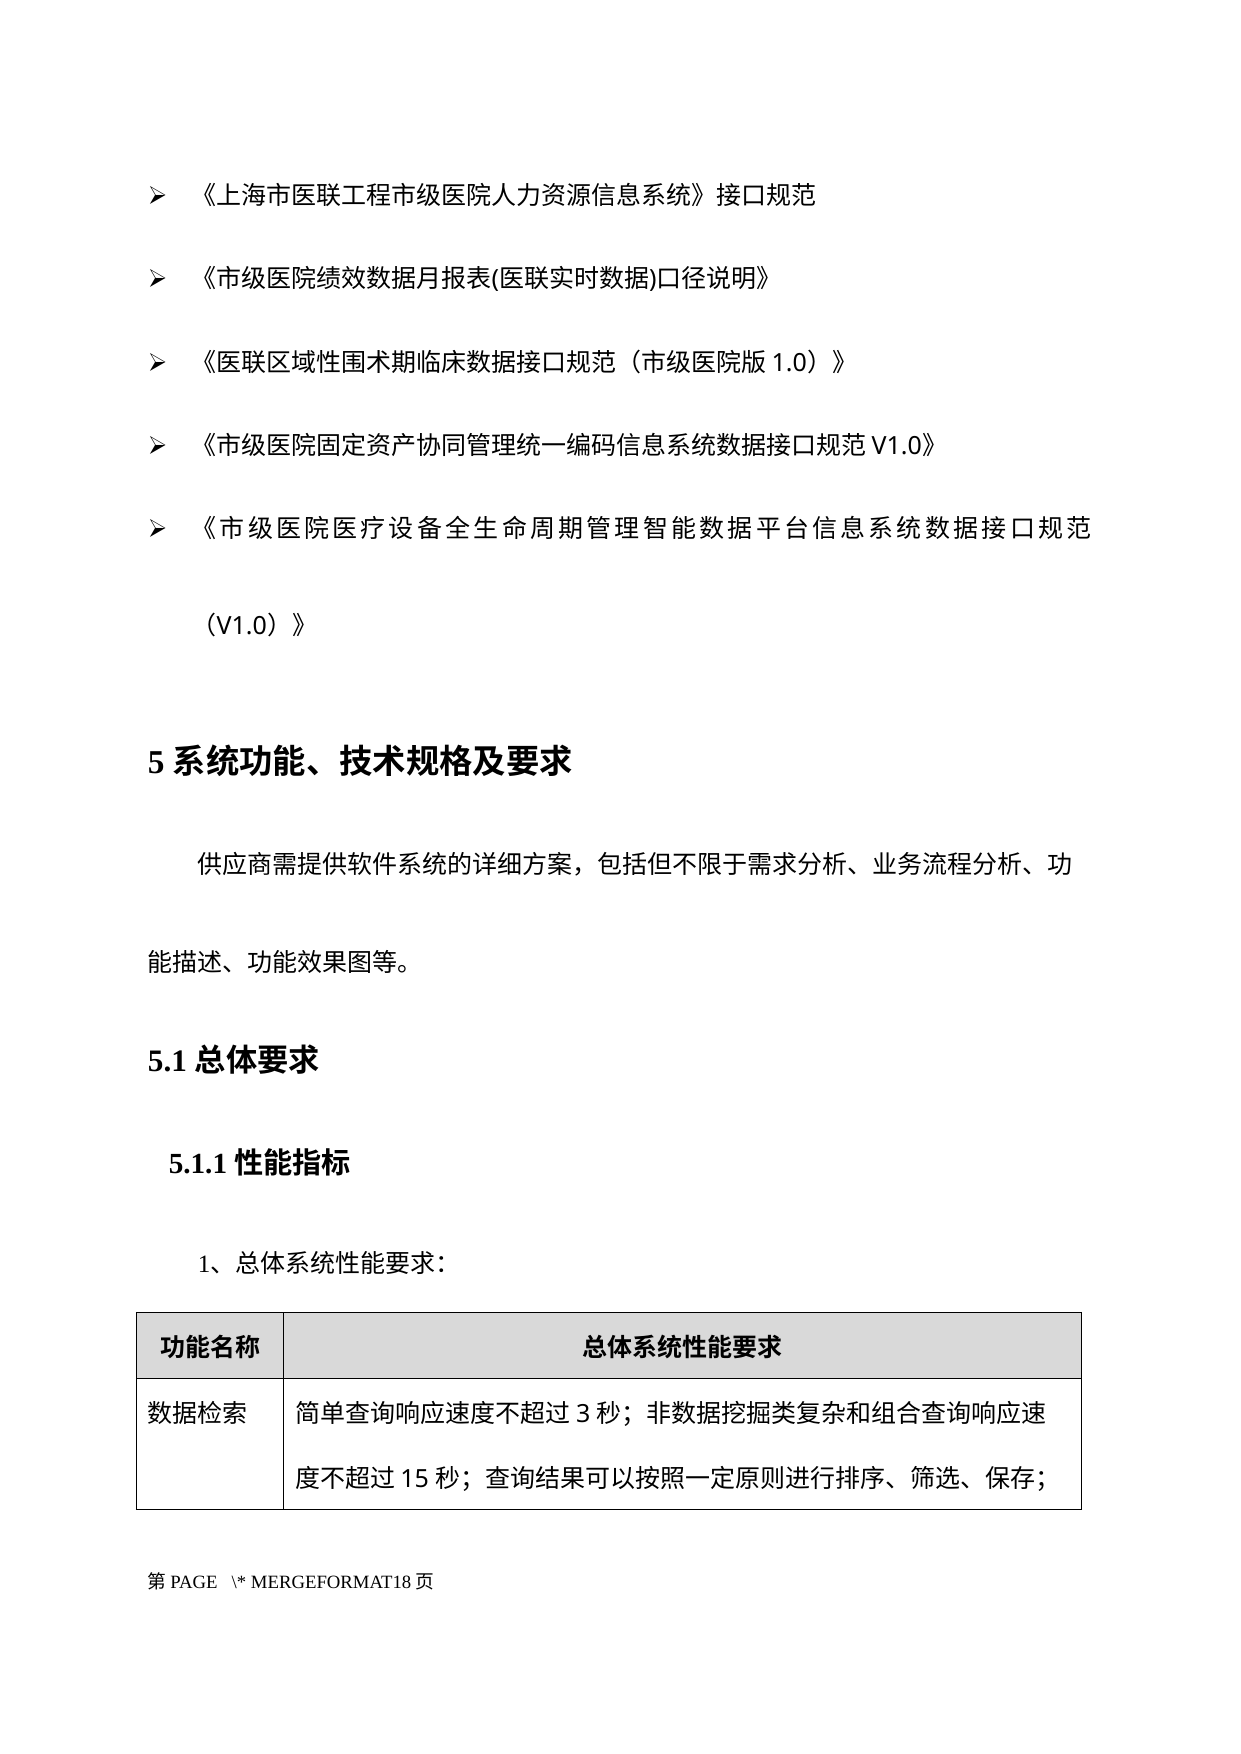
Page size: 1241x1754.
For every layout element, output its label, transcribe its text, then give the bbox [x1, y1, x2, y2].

table_cell 数据检索 [137, 1379, 283, 1509]
text 1、总体系统性能要求： [148, 1229, 1092, 1294]
list 《医联区域性围术期临床数据接口规范（市级医院版1.0）》 [148, 328, 1092, 393]
list 《市级医院绩效数据月报表(医联实时数据)口径说明》 [148, 244, 1092, 309]
list 《市级医院固定资产协同管理统一编码信息系统数据接口规范V1.0》 [148, 411, 1092, 476]
table_header 总体系统性能要求 [284, 1313, 1081, 1378]
table_header 功能名称 [137, 1313, 283, 1378]
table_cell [284, 1379, 1081, 1509]
subtitle 性能指标 [148, 1128, 1092, 1193]
text 供应商需提供软件系统的详细方案，包括但不限于需求分析、业务流程分析、功能描述、功能效果图等。 [148, 831, 1092, 993]
subtitle 总体要求 [148, 1026, 1092, 1091]
subtitle 系统功能、技术规格及要求 [148, 727, 1092, 792]
list 《市级医院医疗设备全生命周期管理智能数据平台信息系统数据接口规范（V1.0）》 [148, 494, 1092, 656]
list 《上海市医联工程市级医院人力资源信息系统》接口规范 [148, 161, 1092, 226]
